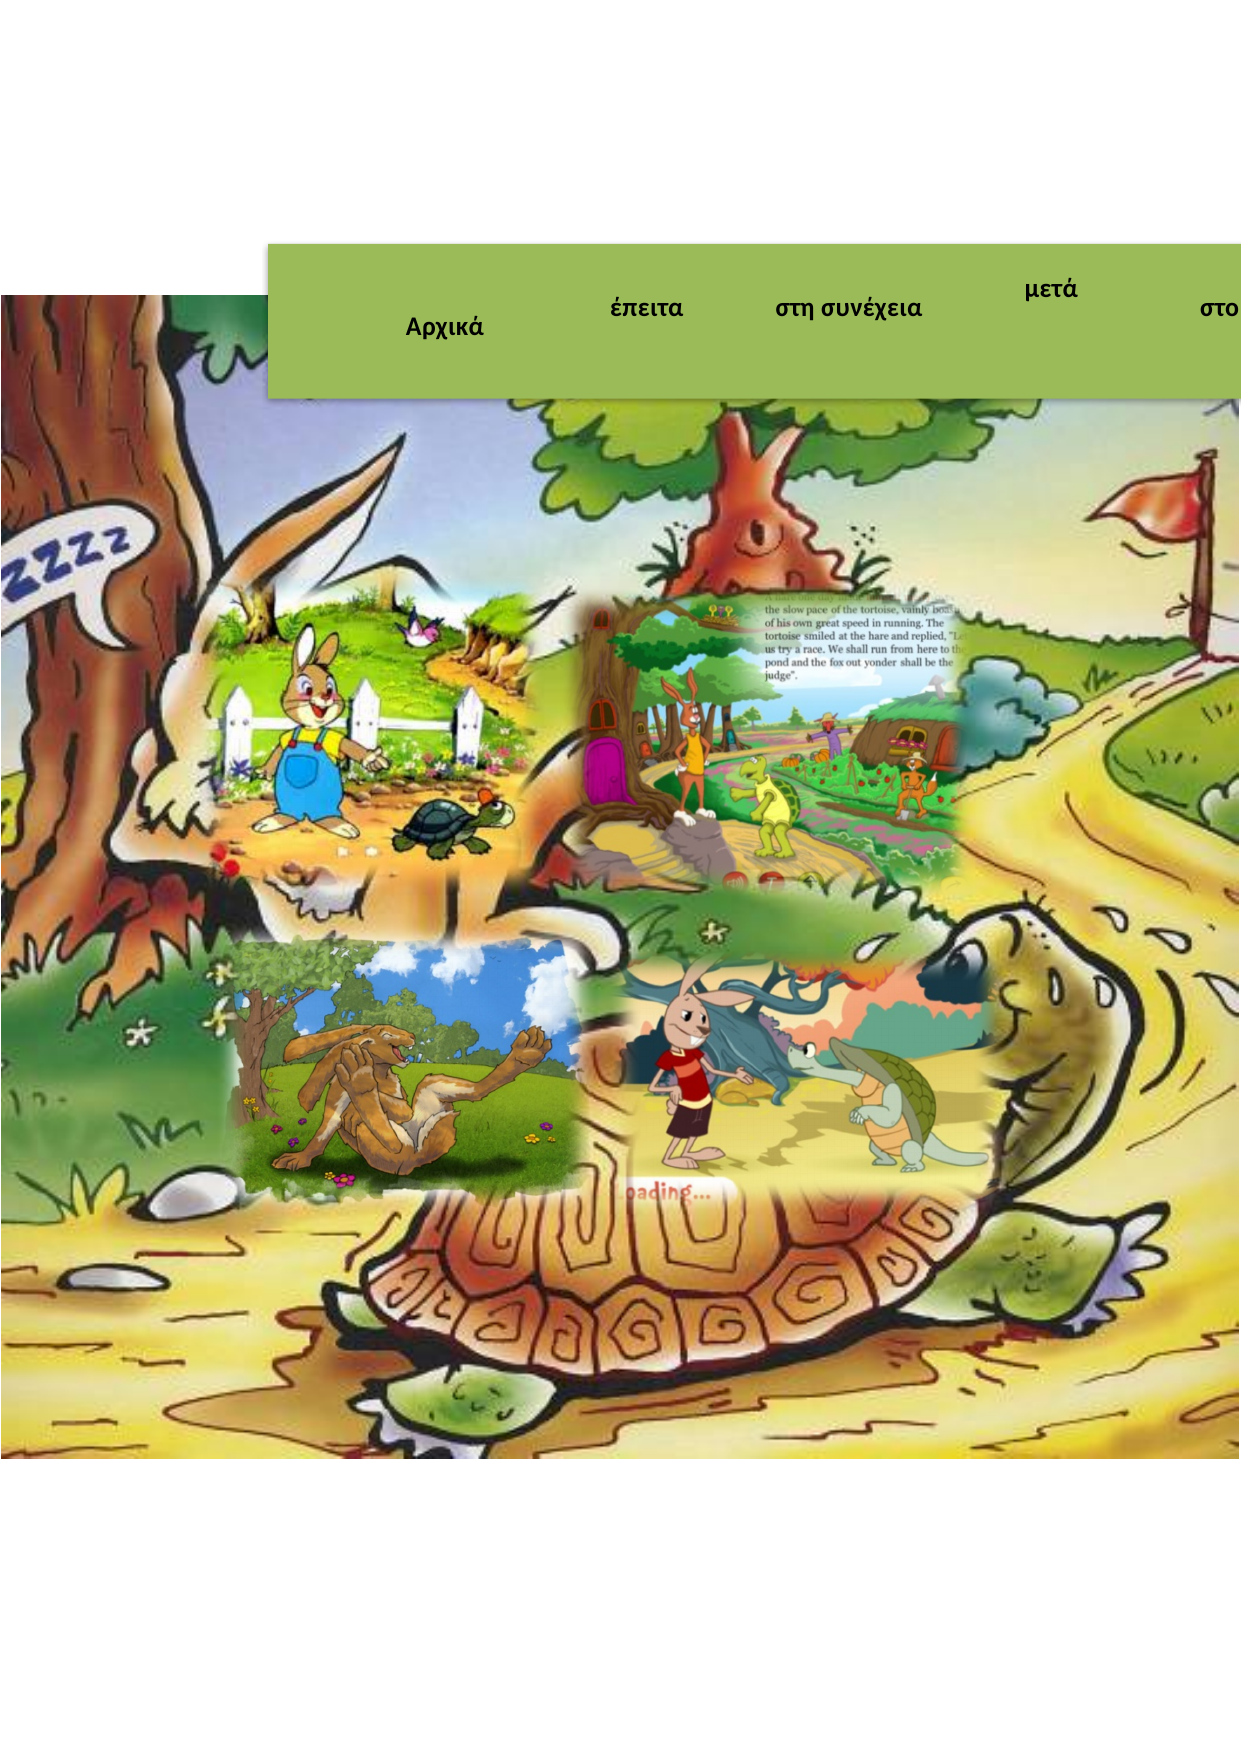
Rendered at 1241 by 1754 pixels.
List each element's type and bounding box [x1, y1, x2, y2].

picture [1, 295, 1239, 1459]
